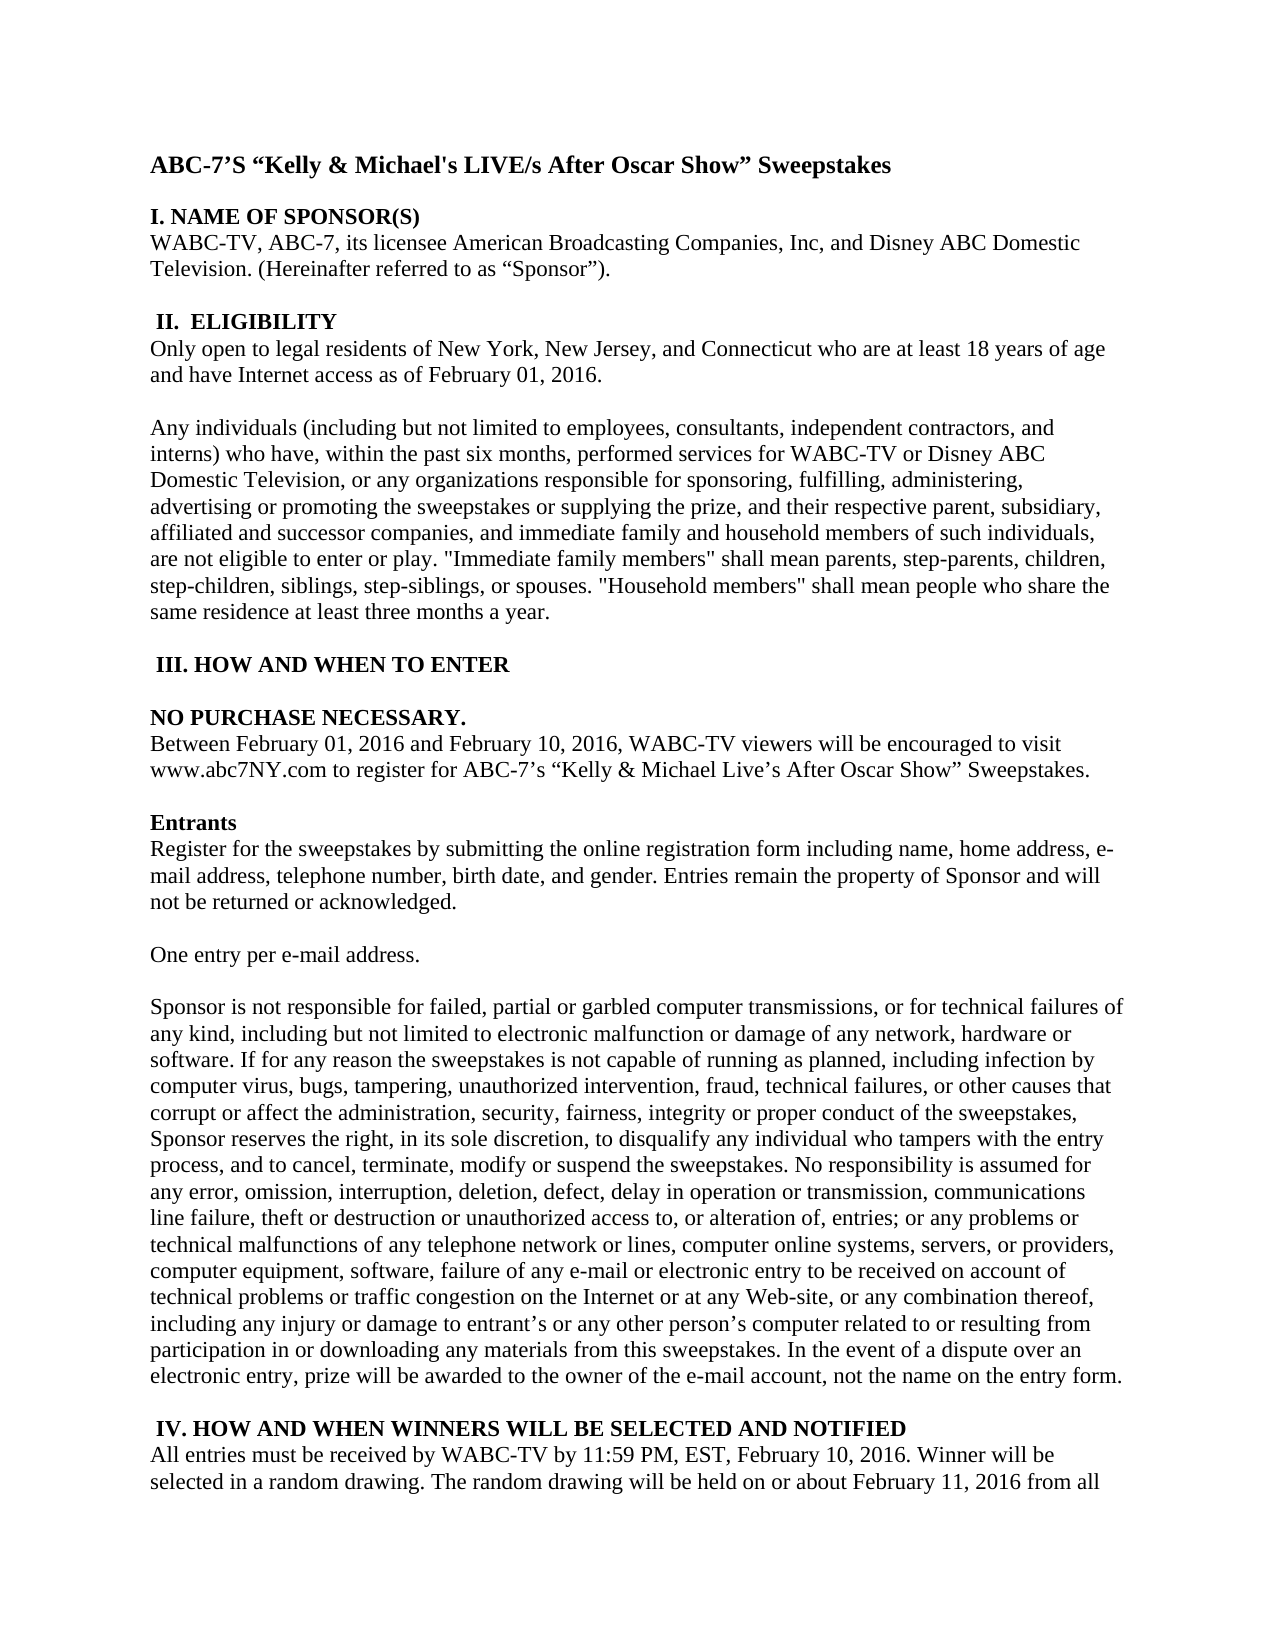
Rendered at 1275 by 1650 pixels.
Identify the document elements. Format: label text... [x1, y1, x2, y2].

text ABC-7’S “Kelly & Michael's LIVE/s After Oscar Show” Sweepstakes [150, 150, 1125, 179]
text NO PURCHASE NECESSARY. [150, 703, 1125, 730]
text One entry per e-mail address. [150, 941, 1125, 967]
text III. HOW AND WHEN TO ENTER [150, 651, 1125, 677]
text Entrants [150, 809, 1125, 835]
text Only open to legal residents of New York, New Jersey, and Connecticut who are at least 18 years of age and have Internet access as of February 01, 2016. [150, 334, 1125, 387]
text Between February 01, 2016 and February 10, 2016, WABC-TV viewers will be encouraged to visit www.abc7NY.com to register for ABC-7’s “Kelly & Michael Live’s After Oscar Show” Sweepstakes. [150, 730, 1125, 783]
text Any individuals (including but not limited to employees, consultants, independent contractors, and interns) who have, within the past six months, performed services for WABC-TV or Disney ABC Domestic Television, or any organizations responsible for sponsoring, fulfilling, administering, advertising or promoting the sweepstakes or supplying the prize, and their respective parent, subsidiary, affiliated and successor companies, and immediate family and household members of such individuals, are not eligible to enter or play. "Immediate family members" shall mean parents, step-parents, children, step-children, siblings, step-siblings, or spouses. "Household members" shall mean people who share the same residence at least three months a year. [150, 414, 1125, 624]
text I. NAME OF SPONSOR(S) [150, 203, 1125, 229]
text II. ELIGIBILITY [150, 308, 1125, 334]
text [150, 1441, 1125, 1494]
text Sponsor is not responsible for failed, partial or garbled computer transmissions, or for technical failures of any kind, including but not limited to electronic malfunction or damage of any network, hardware or software. If for any reason the sweepstakes is not capable of running as planned, including infection by computer virus, bugs, tampering, unauthorized intervention, fraud, technical failures, or other causes that corrupt or affect the administration, security, fairness, integrity or proper conduct of the sweepstakes, Sponsor reserves the right, in its sole discretion, to disqualify any individual who tampers with the entry process, and to cancel, terminate, modify or suspend the sweepstakes. No responsibility is assumed for any error, omission, interruption, deletion, defect, delay in operation or transmission, communications line failure, theft or destruction or unauthorized access to, or alteration of, entries; or any problems or technical malfunctions of any telephone network or lines, computer online systems, servers, or providers, computer equipment, software, failure of any e-mail or electronic entry to be received on account of technical problems or traffic congestion on the Internet or at any Web-site, or any combination thereof, including any injury or damage to entrant’s or any other person’s computer related to or resulting from participation in or downloading any materials from this sweepstakes. In the event of a dispute over an electronic entry, prize will be awarded to the owner of the e-mail account, not the name on the entry form. [150, 993, 1125, 1389]
text IV. HOW AND WHEN WINNERS WILL BE SELECTED AND NOTIFIED [150, 1415, 1125, 1441]
text Register for the sweepstakes by submitting the online registration form including name, home address, e-mail address, telephone number, birth date, and gender. Entries remain the property of Sponsor and will not be returned or acknowledged. [150, 835, 1125, 914]
text WABC-TV, ABC-7, its licensee American Broadcasting Companies, Inc, and Disney ABC Domestic Television. (Hereinafter referred to as “Sponsor”). [150, 229, 1125, 282]
